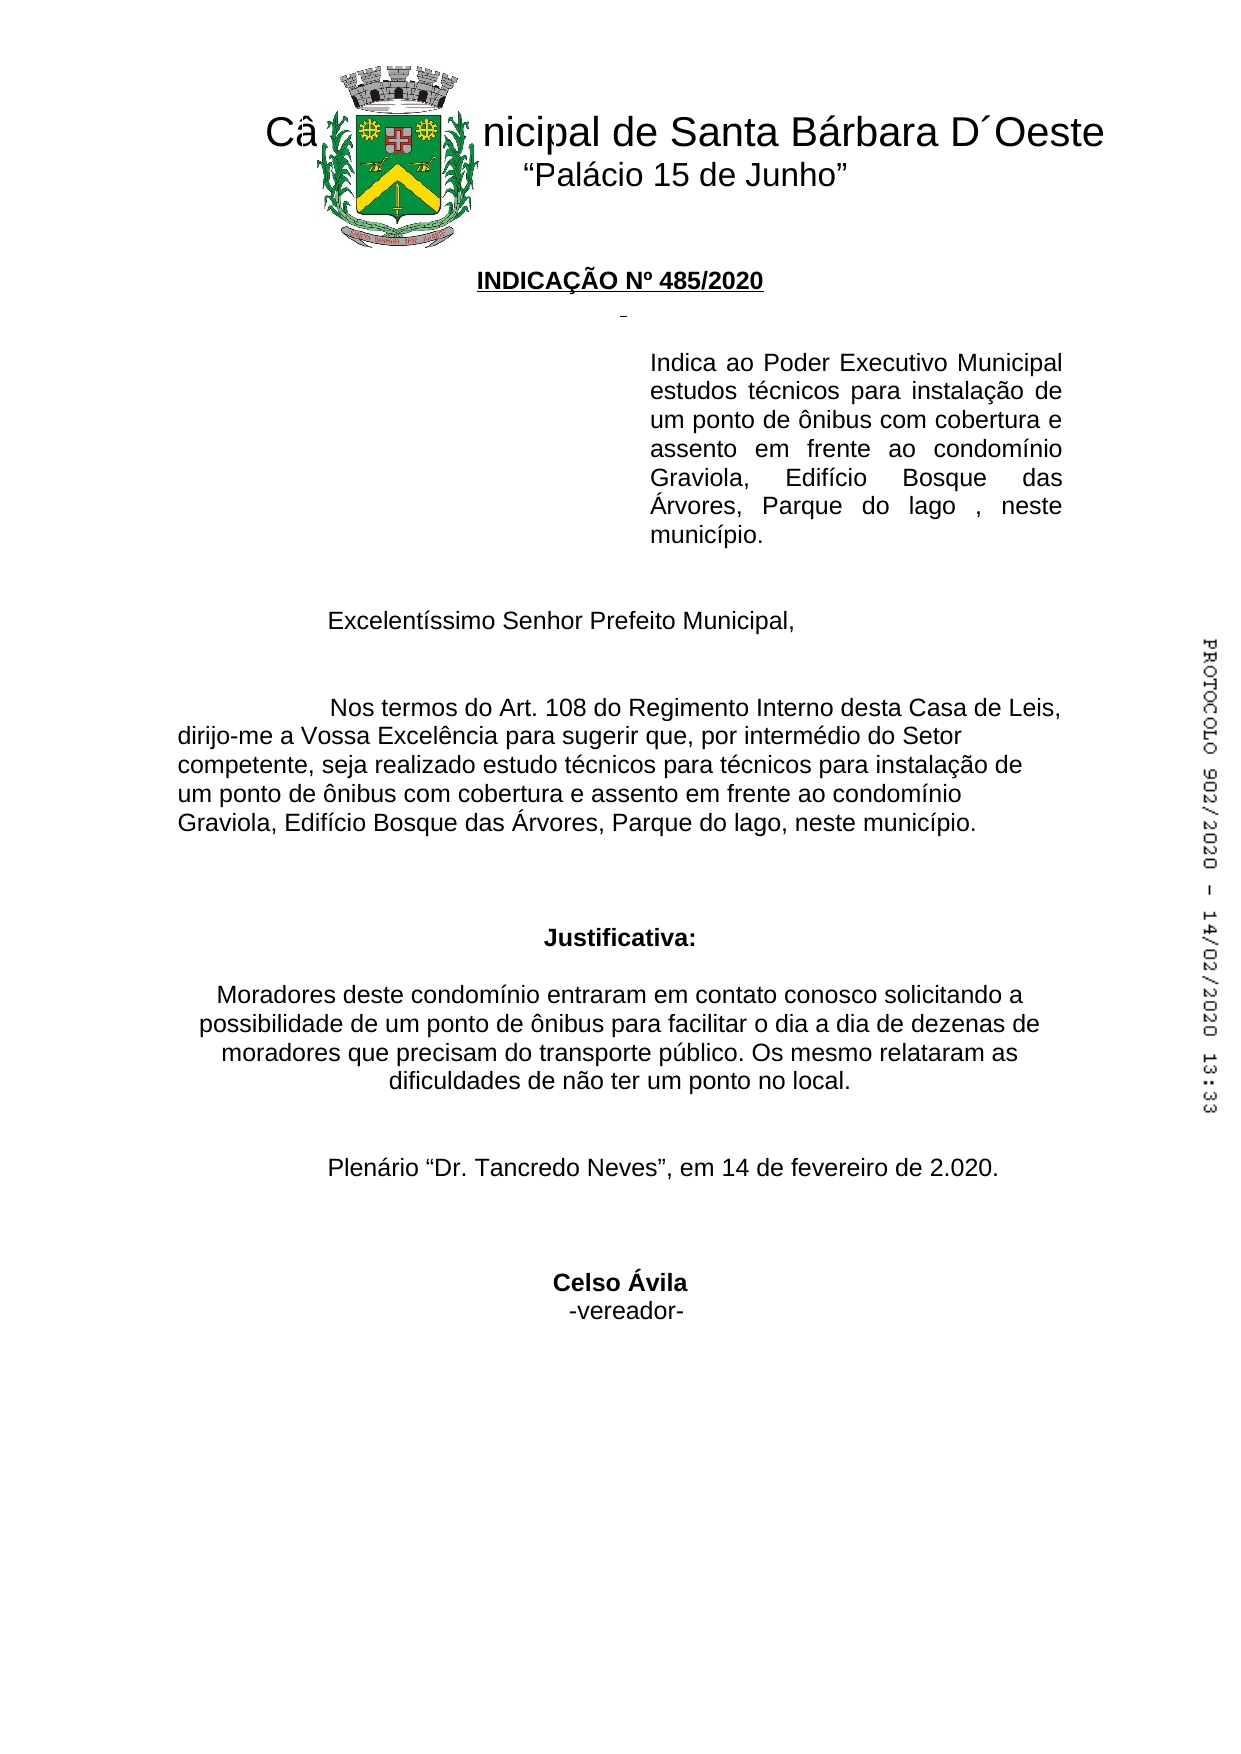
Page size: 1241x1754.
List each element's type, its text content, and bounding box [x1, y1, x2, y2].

text Moradores deste condomínio entraram em contato conosco solicitando a possibilidade de um ponto de ônibus para facilitar o dia a dia de dezenas de moradores que precisam do transporte público. Os mesmo relataram as dificuldades de não ter um ponto no local. [177, 980, 1063, 1095]
picture [1177, 635, 1241, 1119]
text -vereador- [177, 1296, 1063, 1325]
picture [316, 66, 485, 255]
title INDICAÇÃO Nº 485/2020 [177, 266, 1063, 295]
text Plenário “Dr. Tancredo Neves”, em 14 de fevereiro de 2.020. [177, 1152, 1063, 1181]
text Excelentíssimo Senhor Prefeito Municipal, [177, 606, 1063, 635]
text Nos termos do Art. 108 do Regimento Interno desta Casa de Leis, dirijo-me a Vossa Excelência para sugerir que, por intermédio do Setor competente, seja realizado estudo técnicos para técnicos para instalação de um ponto de ônibus com cobertura e assento em frente ao condomínio Graviola, Edifício Bosque das Árvores, Parque do lago, neste município. [177, 692, 1063, 836]
text Celso Ávila [177, 1267, 1063, 1296]
text Indica ao Poder Executivo Municipal estudos técnicos para instalação de um ponto de ônibus com cobertura e assento em frente ao condomínio Graviola, Edifício Bosque das Árvores, Parque do lago , neste município. [650, 347, 1063, 549]
text Justificativa: [177, 922, 1063, 951]
